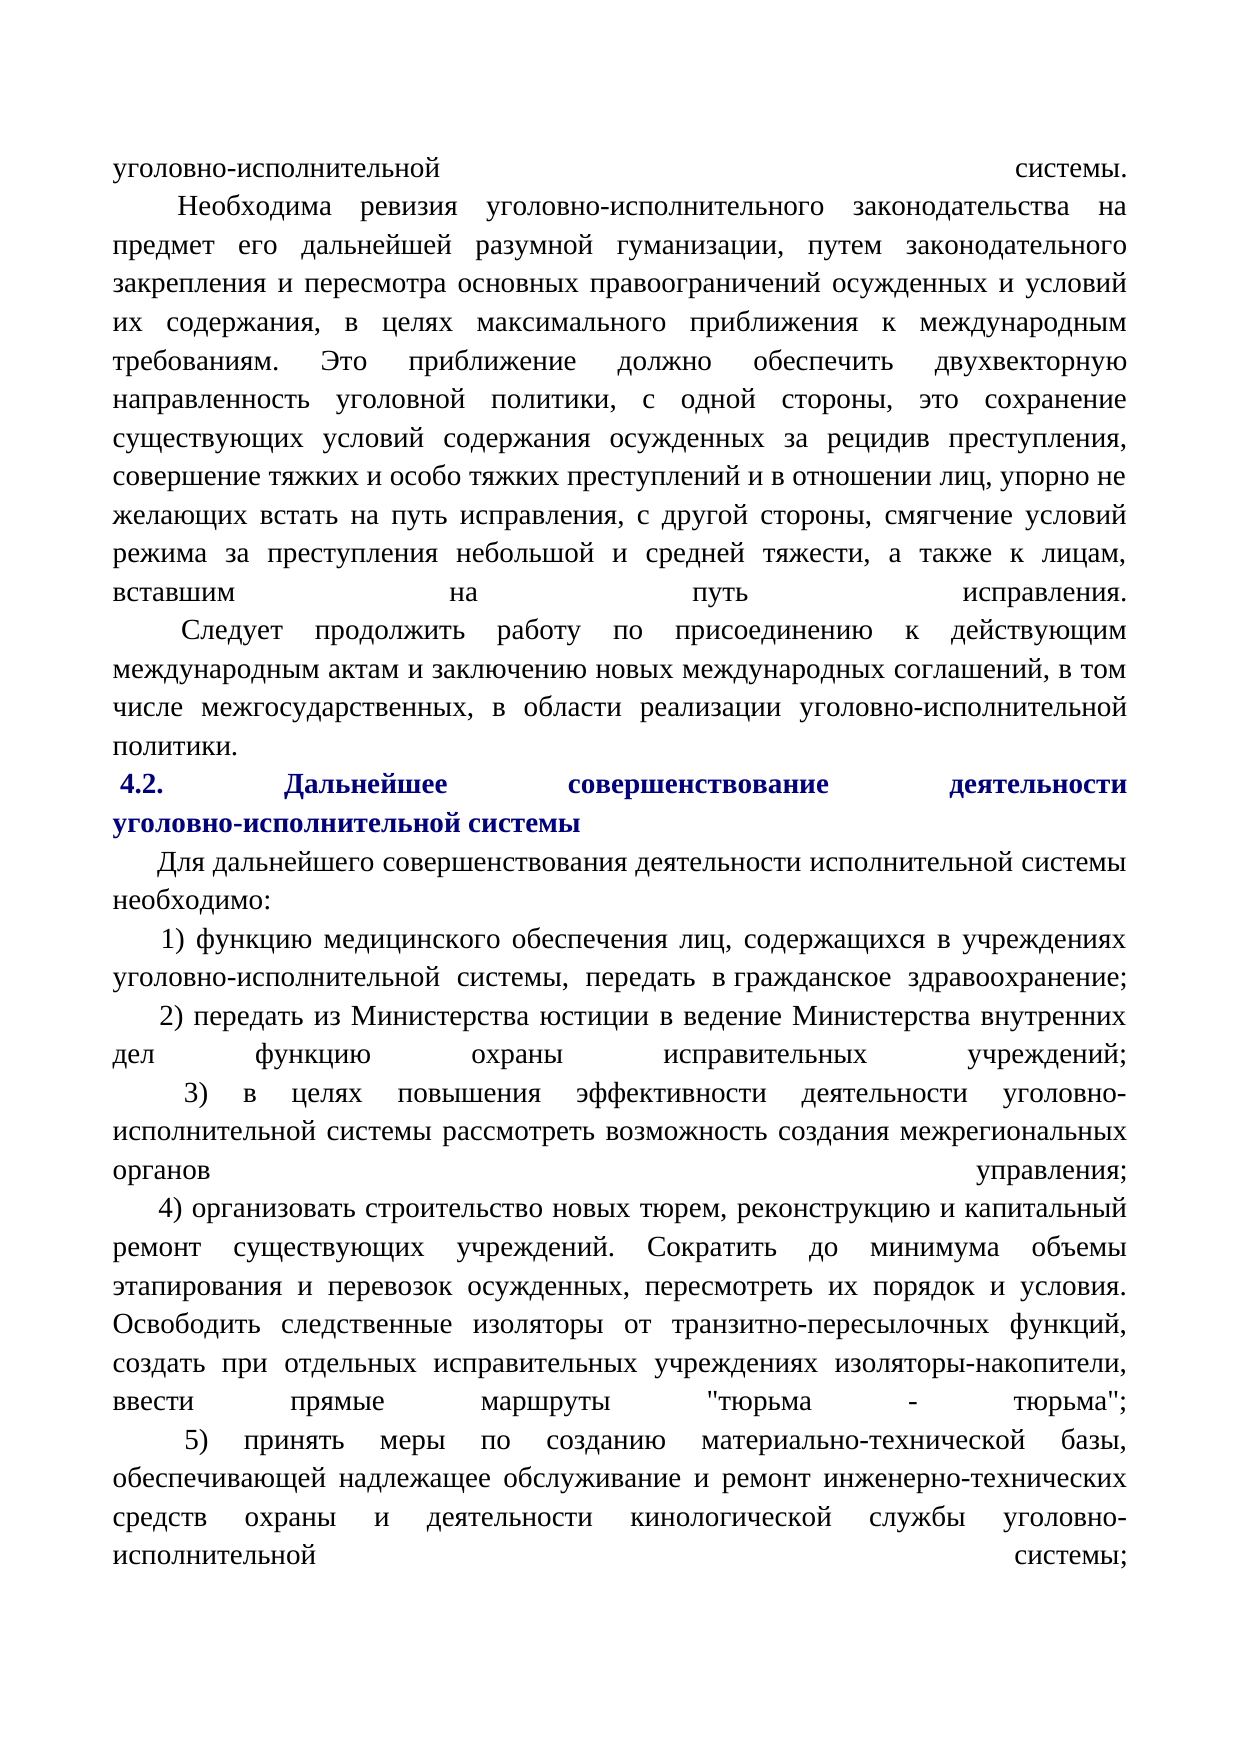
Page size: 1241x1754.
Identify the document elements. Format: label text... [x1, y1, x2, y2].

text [112, 150, 1128, 762]
text 4.2. Дальнейшее совершенствование деятельности уголовно-исполнительной системы [112, 767, 1128, 839]
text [112, 844, 1128, 1571]
